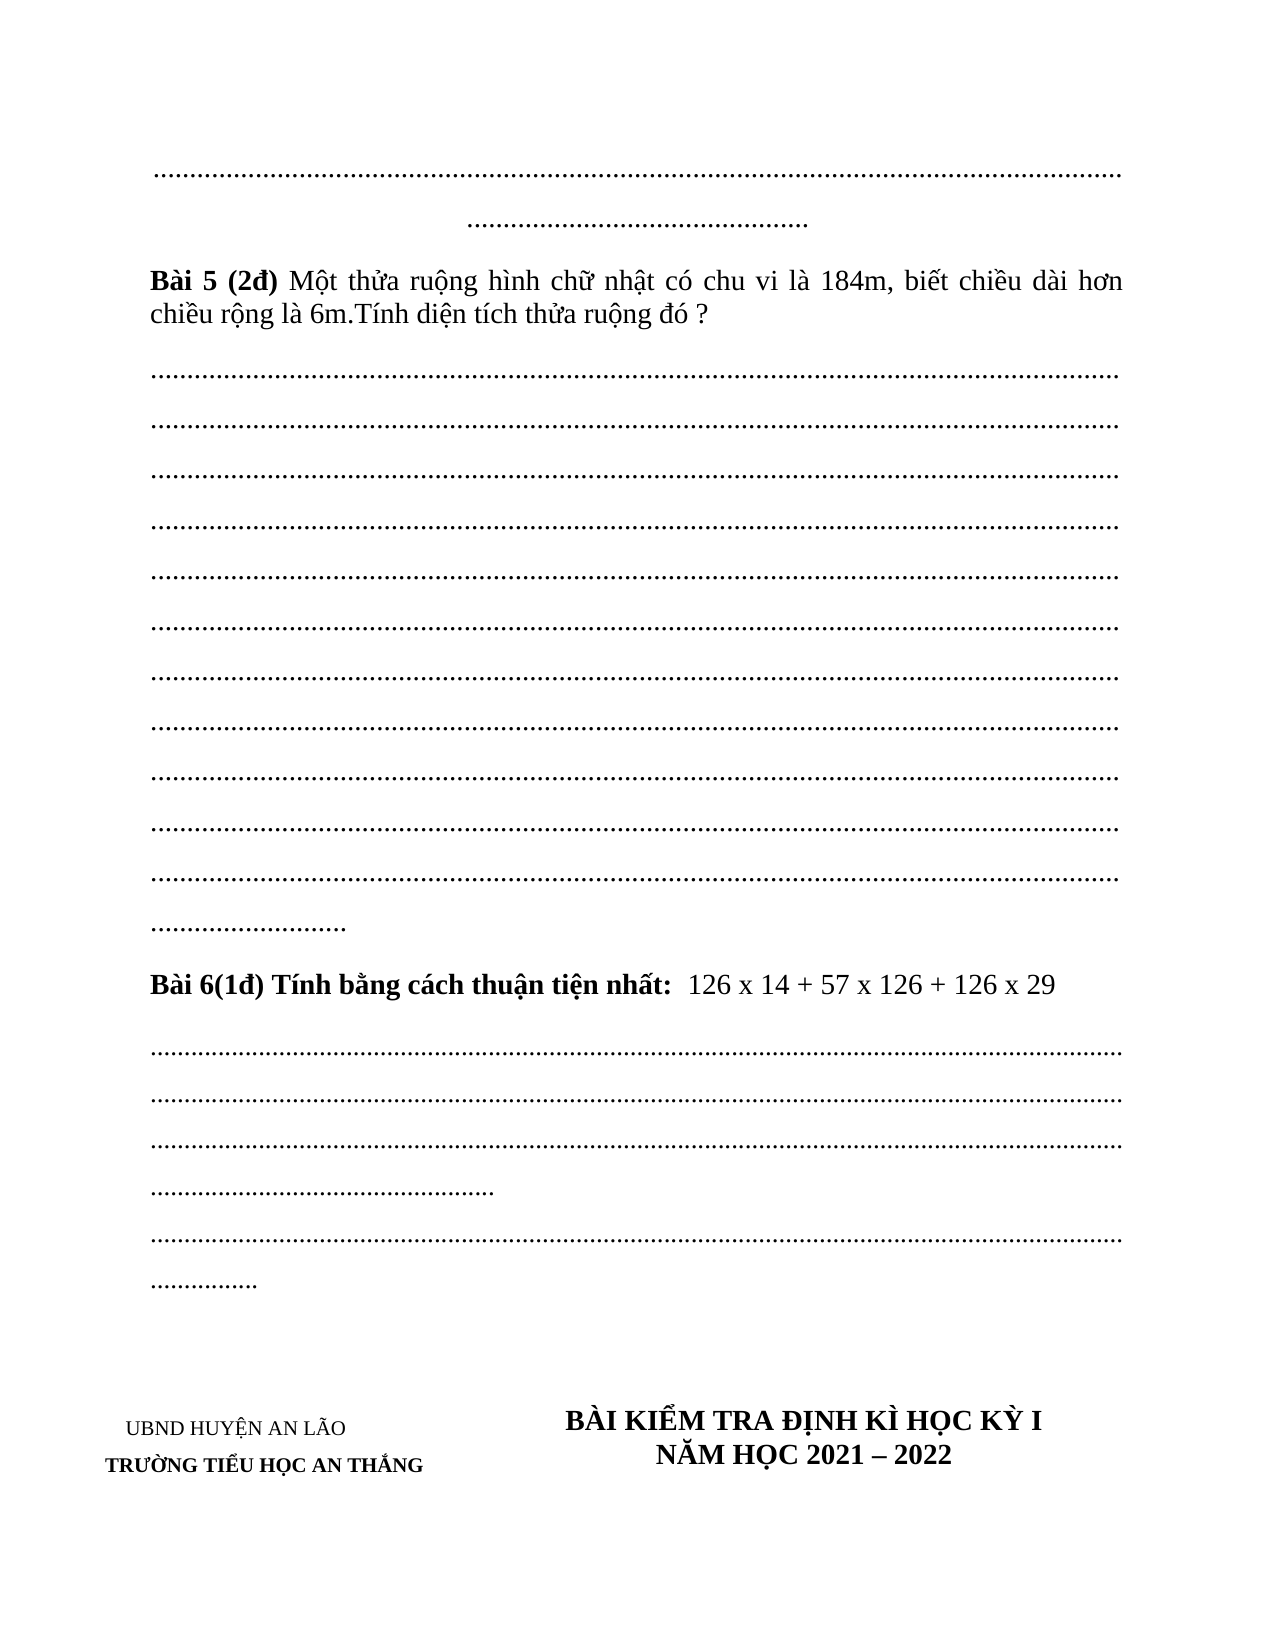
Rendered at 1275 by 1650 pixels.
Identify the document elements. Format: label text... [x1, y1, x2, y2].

text Bài 6(1đ) Tính bằng cách thuận tiện nhất: 126 x 14 + 57 x 126 + 126 x 29 [150, 967, 1125, 1001]
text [150, 150, 1125, 234]
text ................................................................................................................................................................ [150, 1217, 1125, 1294]
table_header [94, 1404, 471, 1477]
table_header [471, 1404, 1136, 1477]
text ................................................................................................................................................................................................................................................................................................................................................................................................................................................................................................... [150, 1030, 1125, 1201]
text .................................................................................................................................................................................................................................................................................................................................................................................................................................................................................................................................................................................................................................................................................................................................................................................................................................................................................................................................................................................................................................................................................................................................................................................................................................................................................................................................................................................................................................................................................................................................................. [150, 351, 1125, 938]
list Bài 5 (2đ) Một thửa ruộng hình chữ nhật có chu vi là 184m, biết chiều dài hơn chiều rộng là 6m.Tính diện tích thửa ruộng đó ? [150, 263, 1125, 330]
